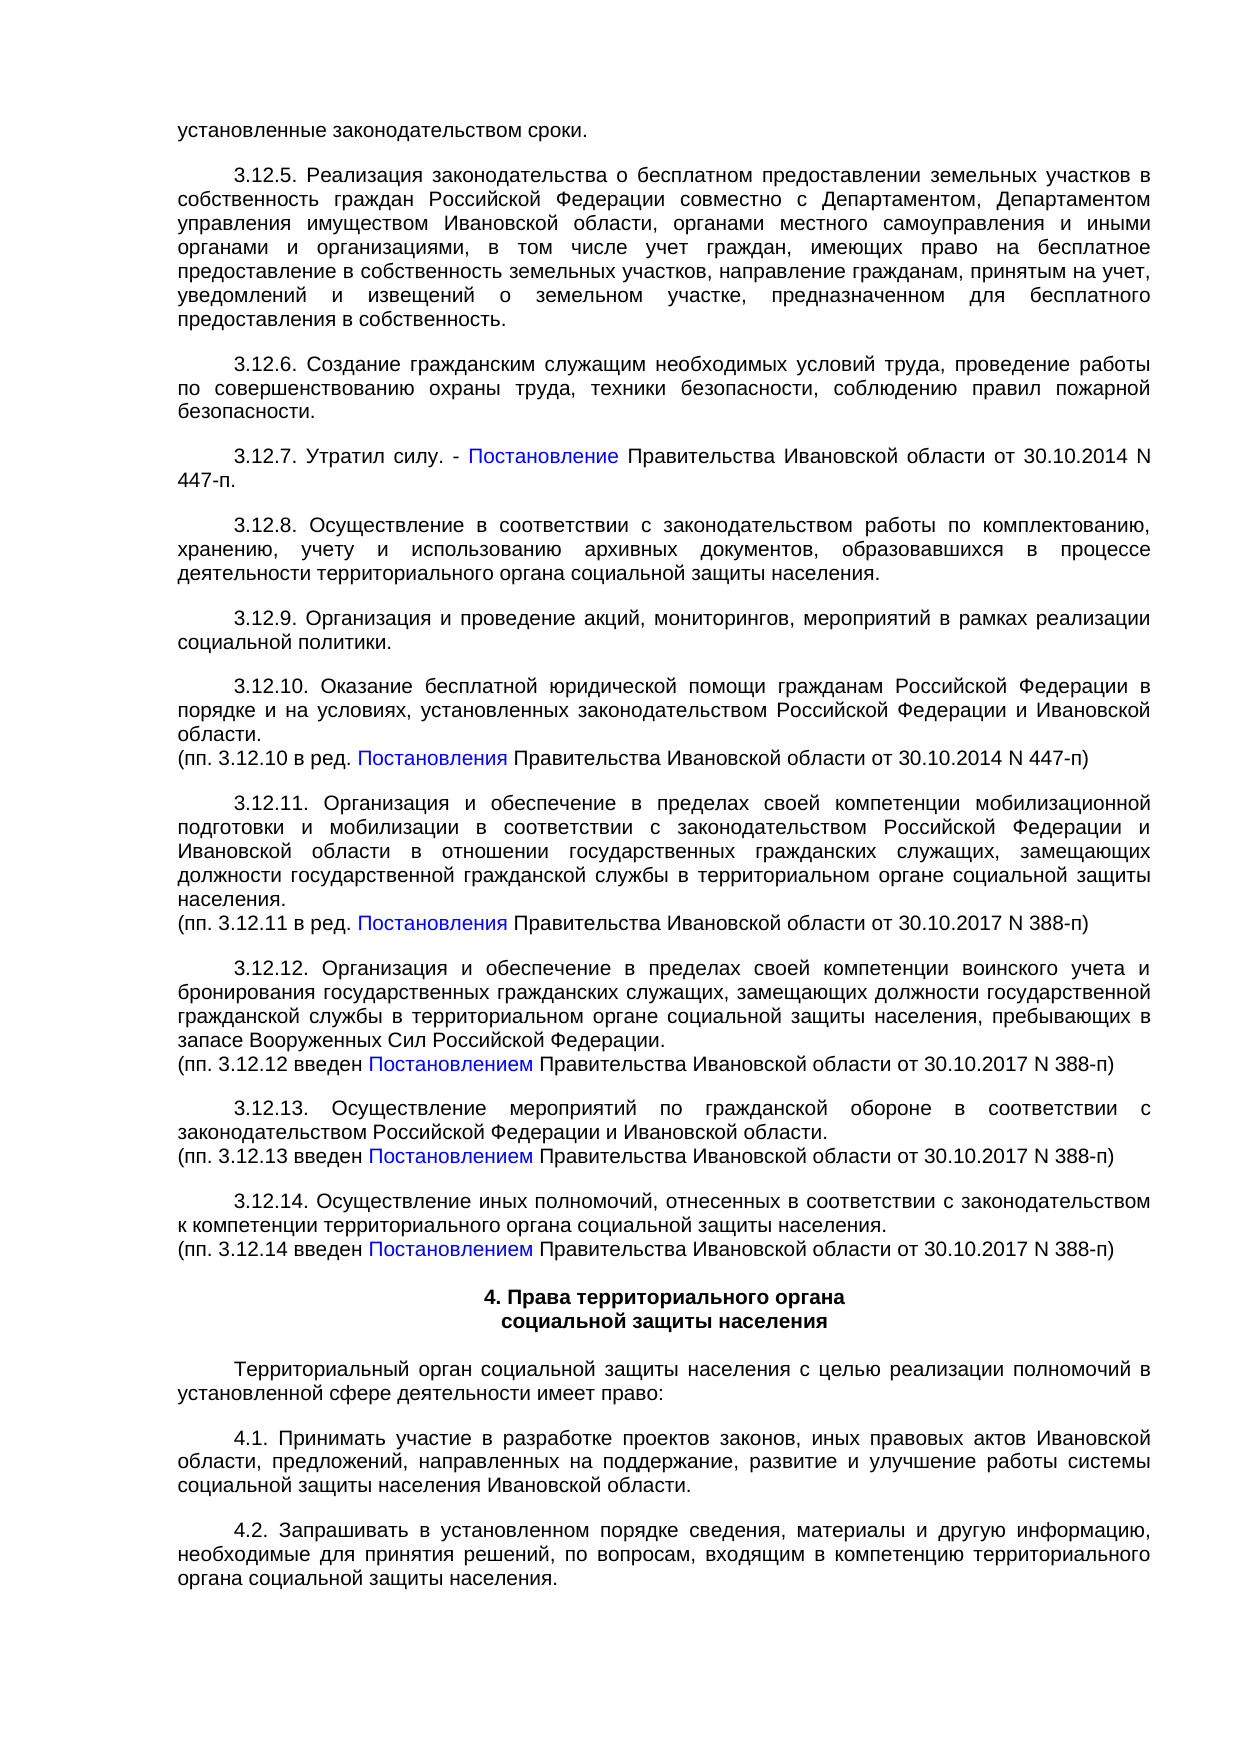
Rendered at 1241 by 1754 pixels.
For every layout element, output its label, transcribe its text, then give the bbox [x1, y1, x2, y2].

text 3.12.13. Осуществление мероприятий по гражданской обороне в соответствии с законодательством Российской Федерации и Ивановской области. [177, 1096, 1152, 1144]
text 3.12.11. Организация и обеспечение в пределах своей компетенции мобилизационной подготовки и мобилизации в соответствии с законодательством Российской Федерации и Ивановской области в отношении государственных гражданских служащих, замещающих должности государственной гражданской службы в территориальном органе социальной защиты населения. [177, 791, 1152, 911]
text 4.1. Принимать участие в разработке проектов законов, иных правовых актов Ивановской области, предложений, направленных на поддержание, развитие и улучшение работы системы социальной защиты населения Ивановской области. [177, 1425, 1152, 1497]
text 3.12.5. Реализация законодательства о бесплатном предоставлении земельных участков в собственность граждан Российской Федерации совместно с Департаментом, Департаментом управления имуществом Ивановской области, органами местного самоуправления и иными органами и организациями, в том числе учет граждан, имеющих право на бесплатное предоставление в собственность земельных участков, направление гражданам, принятым на учет, уведомлений и извещений о земельном участке, предназначенном для бесплатного предоставления в собственность. [177, 163, 1152, 331]
title 4. Права территориального органа [177, 1285, 1152, 1309]
title социальной защиты населения [177, 1309, 1152, 1333]
text 4.2. Запрашивать в установленном порядке сведения, материалы и другую информацию, необходимые для принятия решений, по вопросам, входящим в компетенцию территориального органа социальной защиты населения. [177, 1518, 1152, 1590]
text (пп. 3.12.14 введен Постановлением Правительства Ивановской области от 30.10.2017 N 388-п) [177, 1237, 1152, 1261]
text (пп. 3.12.10 в ред. Постановления Правительства Ивановской области от 30.10.2014 N 447-п) [177, 746, 1152, 770]
text 3.12.14. Осуществление иных полномочий, отнесенных в соответствии с законодательством к компетенции территориального органа социальной защиты населения. [177, 1189, 1152, 1237]
text 3.12.6. Создание гражданским служащим необходимых условий труда, проведение работы по совершенствованию охраны труда, техники безопасности, соблюдению правил пожарной безопасности. [177, 351, 1152, 423]
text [177, 118, 1152, 142]
text 3.12.10. Оказание бесплатной юридической помощи гражданам Российской Федерации в порядке и на условиях, установленных законодательством Российской Федерации и Ивановской области. [177, 674, 1152, 746]
text 3.12.12. Организация и обеспечение в пределах своей компетенции воинского учета и бронирования государственных гражданских служащих, замещающих должности государственной гражданской службы в территориальном органе социальной защиты населения, пребывающих в запасе Вооруженных Сил Российской Федерации. [177, 956, 1152, 1051]
text (пп. 3.12.12 введен Постановлением Правительства Ивановской области от 30.10.2017 N 388-п) [177, 1051, 1152, 1075]
text 3.12.8. Осуществление в соответствии с законодательством работы по комплектованию, хранению, учету и использованию архивных документов, образовавшихся в процессе деятельности территориального органа социальной защиты населения. [177, 513, 1152, 585]
text 3.12.9. Организация и проведение акций, мониторингов, мероприятий в рамках реализации социальной политики. [177, 606, 1152, 653]
text (пп. 3.12.11 в ред. Постановления Правительства Ивановской области от 30.10.2017 N 388-п) [177, 911, 1152, 935]
text (пп. 3.12.13 введен Постановлением Правительства Ивановской области от 30.10.2017 N 388-п) [177, 1144, 1152, 1168]
text Территориальный орган социальной защиты населения с целью реализации полномочий в установленной сфере деятельности имеет право: [177, 1357, 1152, 1404]
text 3.12.7. Утратил силу. - Постановление Правительства Ивановской области от 30.10.2014 N 447-п. [177, 444, 1152, 492]
